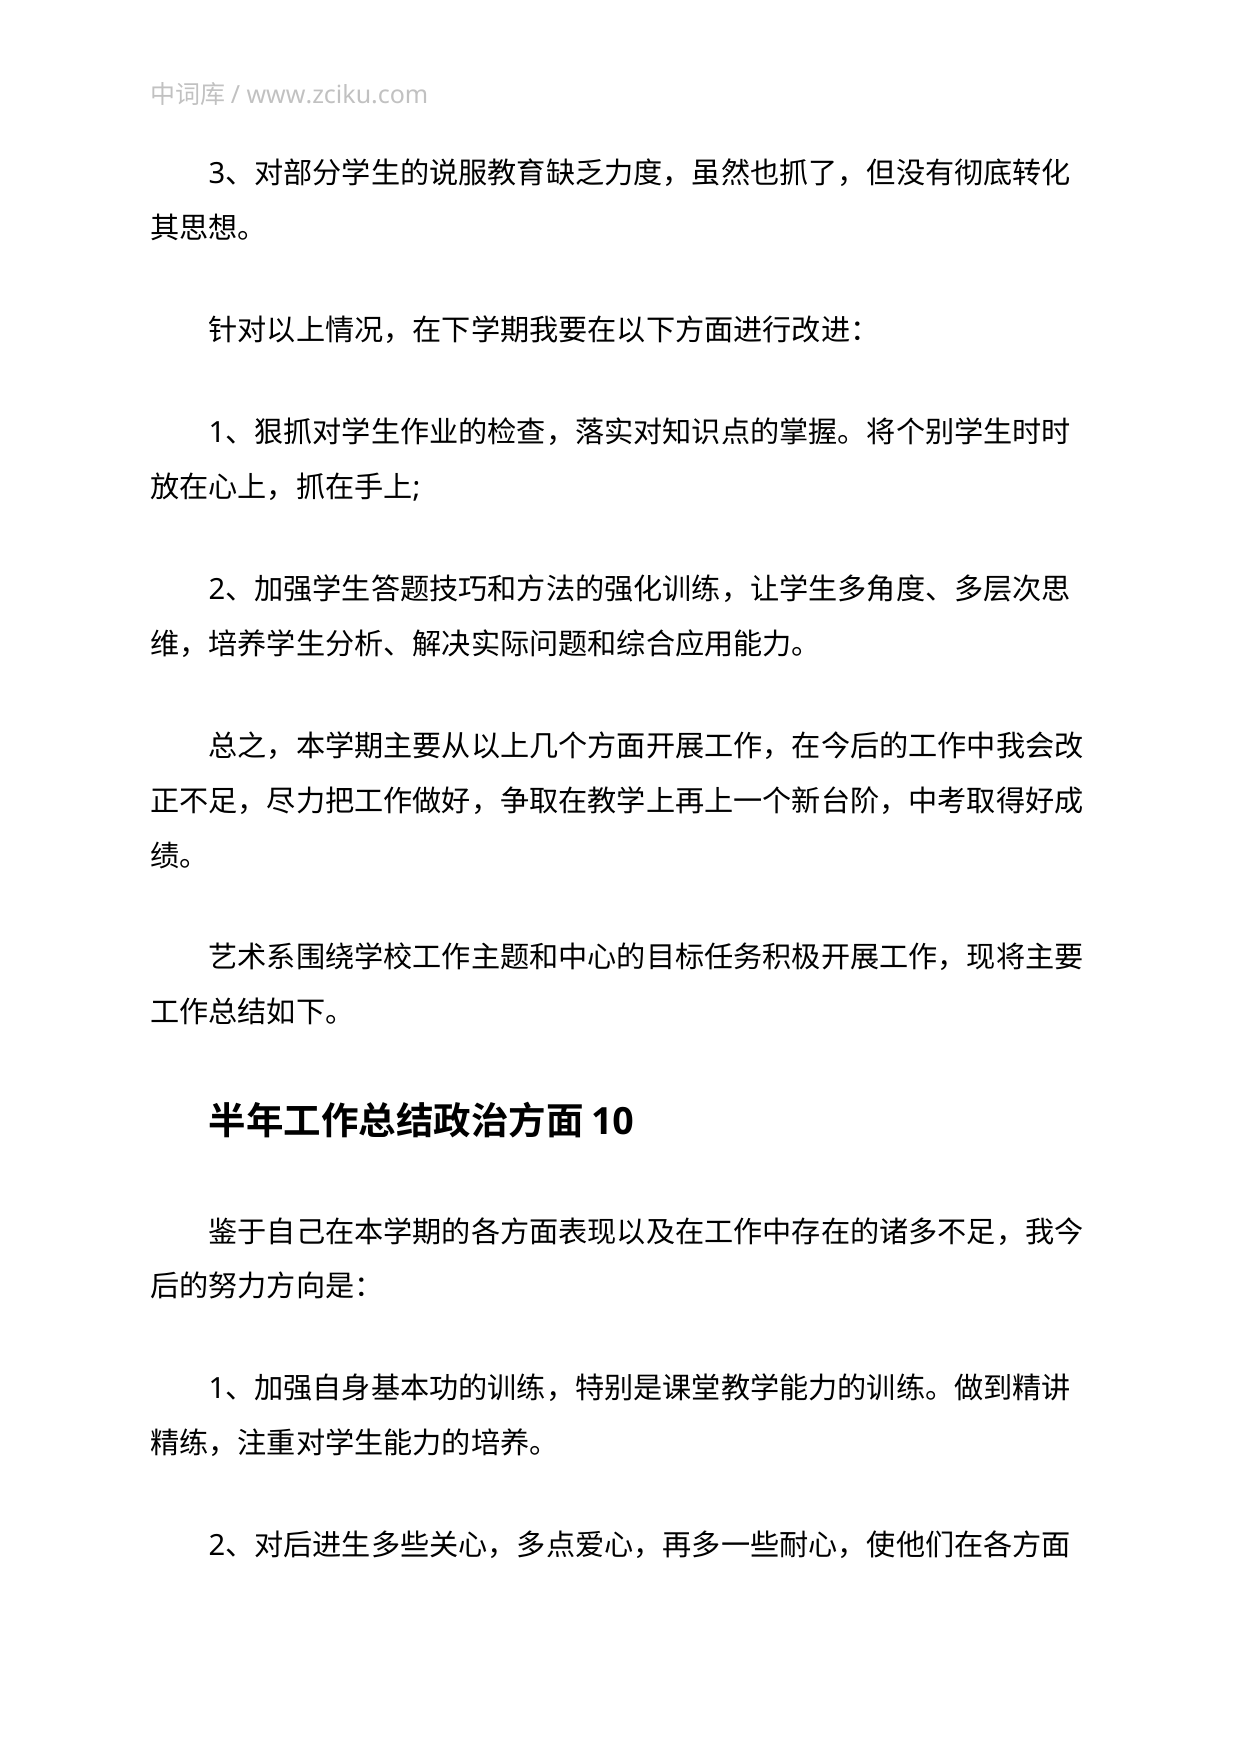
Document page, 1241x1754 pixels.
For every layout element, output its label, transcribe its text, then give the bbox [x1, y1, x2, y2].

text 总之，本学期主要从以上几个方面开展工作，在今后的工作中我会改正不足，尽力把工作做好，争取在教学上再上一个新台阶，中考取得好成绩。 [150, 722, 1090, 874]
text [150, 1522, 1090, 1564]
text 1、狠抓对学生作业的检查，落实对知识点的掌握。将个别学生时时放在心上，抓在手上; [150, 408, 1090, 506]
text 艺术系围绕学校工作主题和中心的目标任务积极开展工作，现将主要工作总结如下。 [150, 934, 1090, 1031]
text 半年工作总结政治方面10 [150, 1091, 1090, 1145]
text 鉴于自己在本学期的各方面表现以及在工作中存在的诸多不足，我今后的努力方向是： [150, 1208, 1090, 1305]
text 1、加强自身基本功的训练，特别是课堂教学能力的训练。做到精讲精练，注重对学生能力的培养。 [150, 1365, 1090, 1462]
text 2、加强学生答题技巧和方法的强化训练，让学生多角度、多层次思维，培养学生分析、解决实际问题和综合应用能力。 [150, 566, 1090, 663]
text 3、对部分学生的说服教育缺乏力度，虽然也抓了，但没有彻底转化其思想。 [150, 150, 1090, 247]
text 针对以上情况，在下学期我要在以下方面进行改进： [150, 307, 1090, 349]
